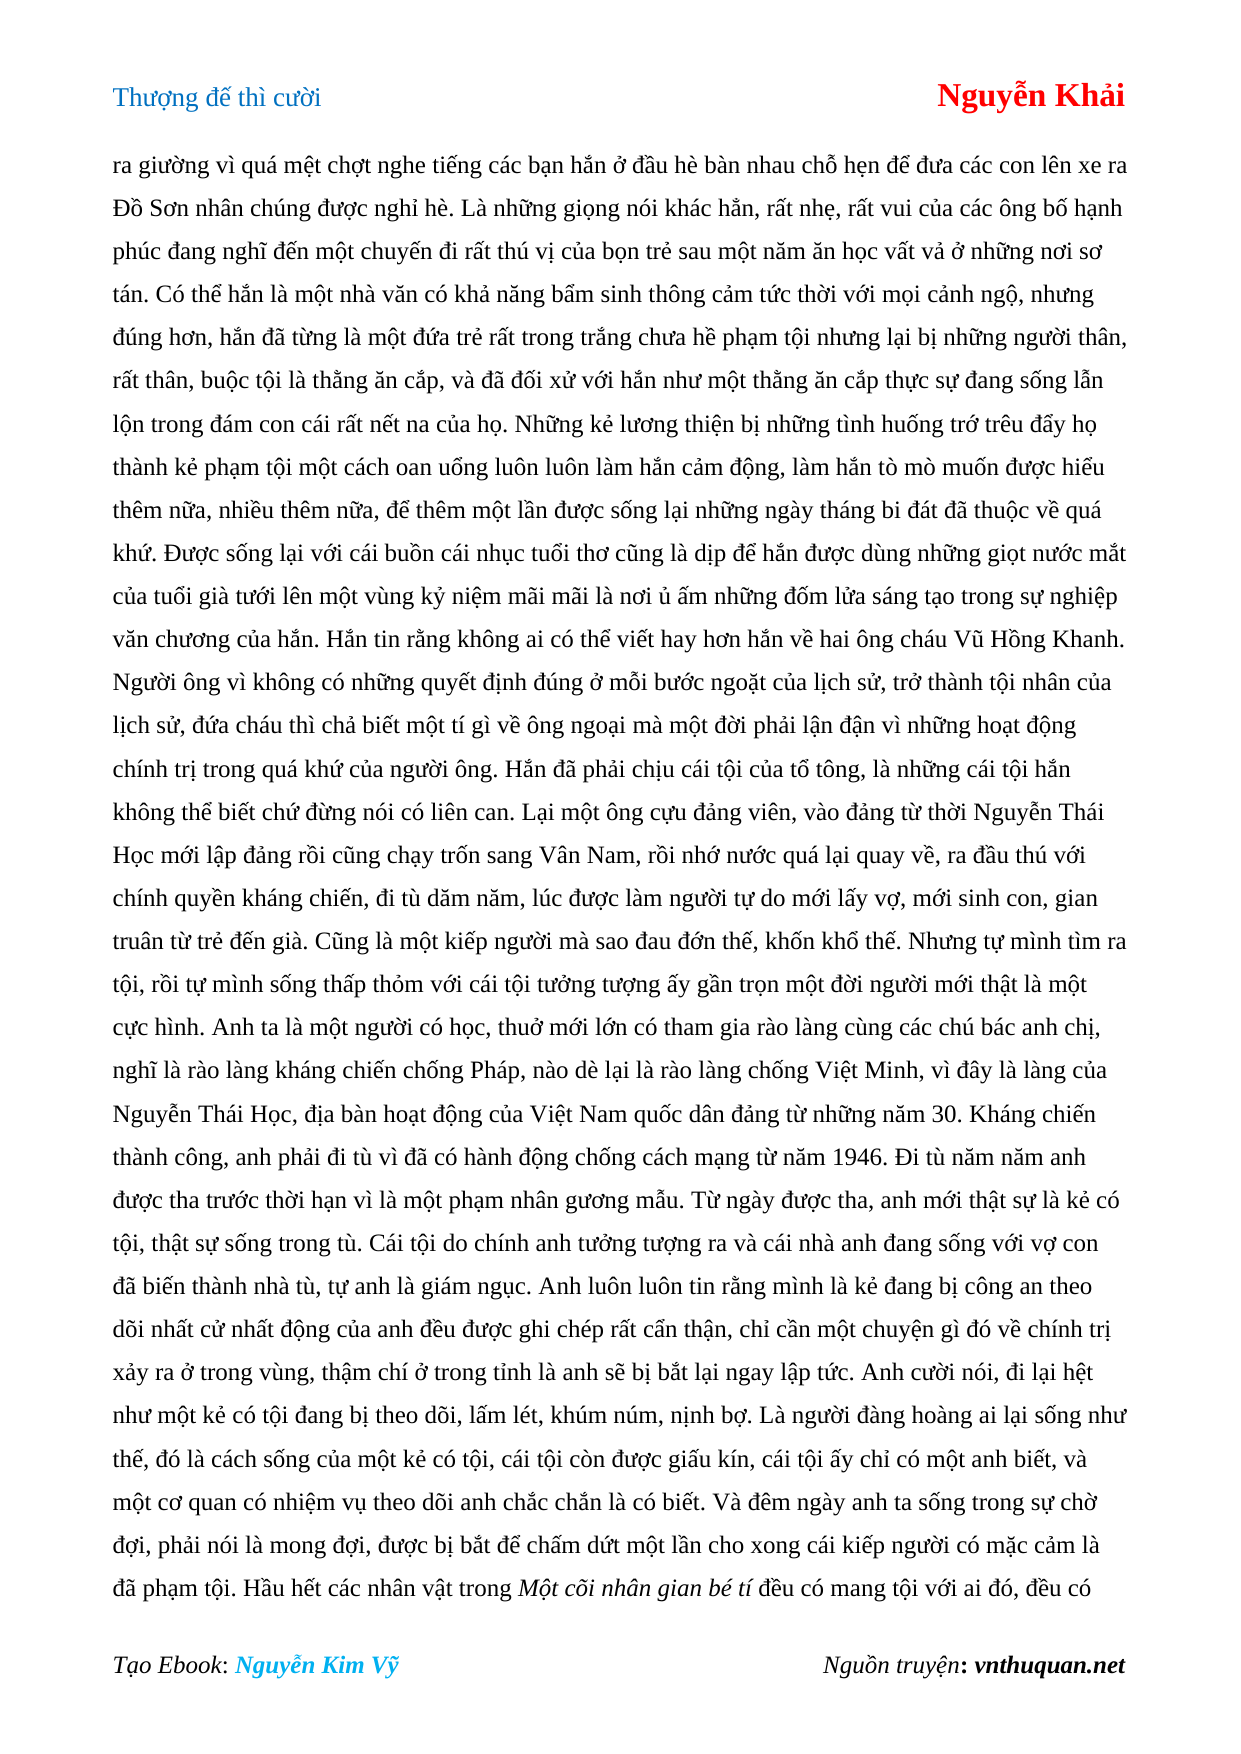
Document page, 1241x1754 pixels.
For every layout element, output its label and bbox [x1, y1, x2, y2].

text [112, 150, 1128, 1602]
